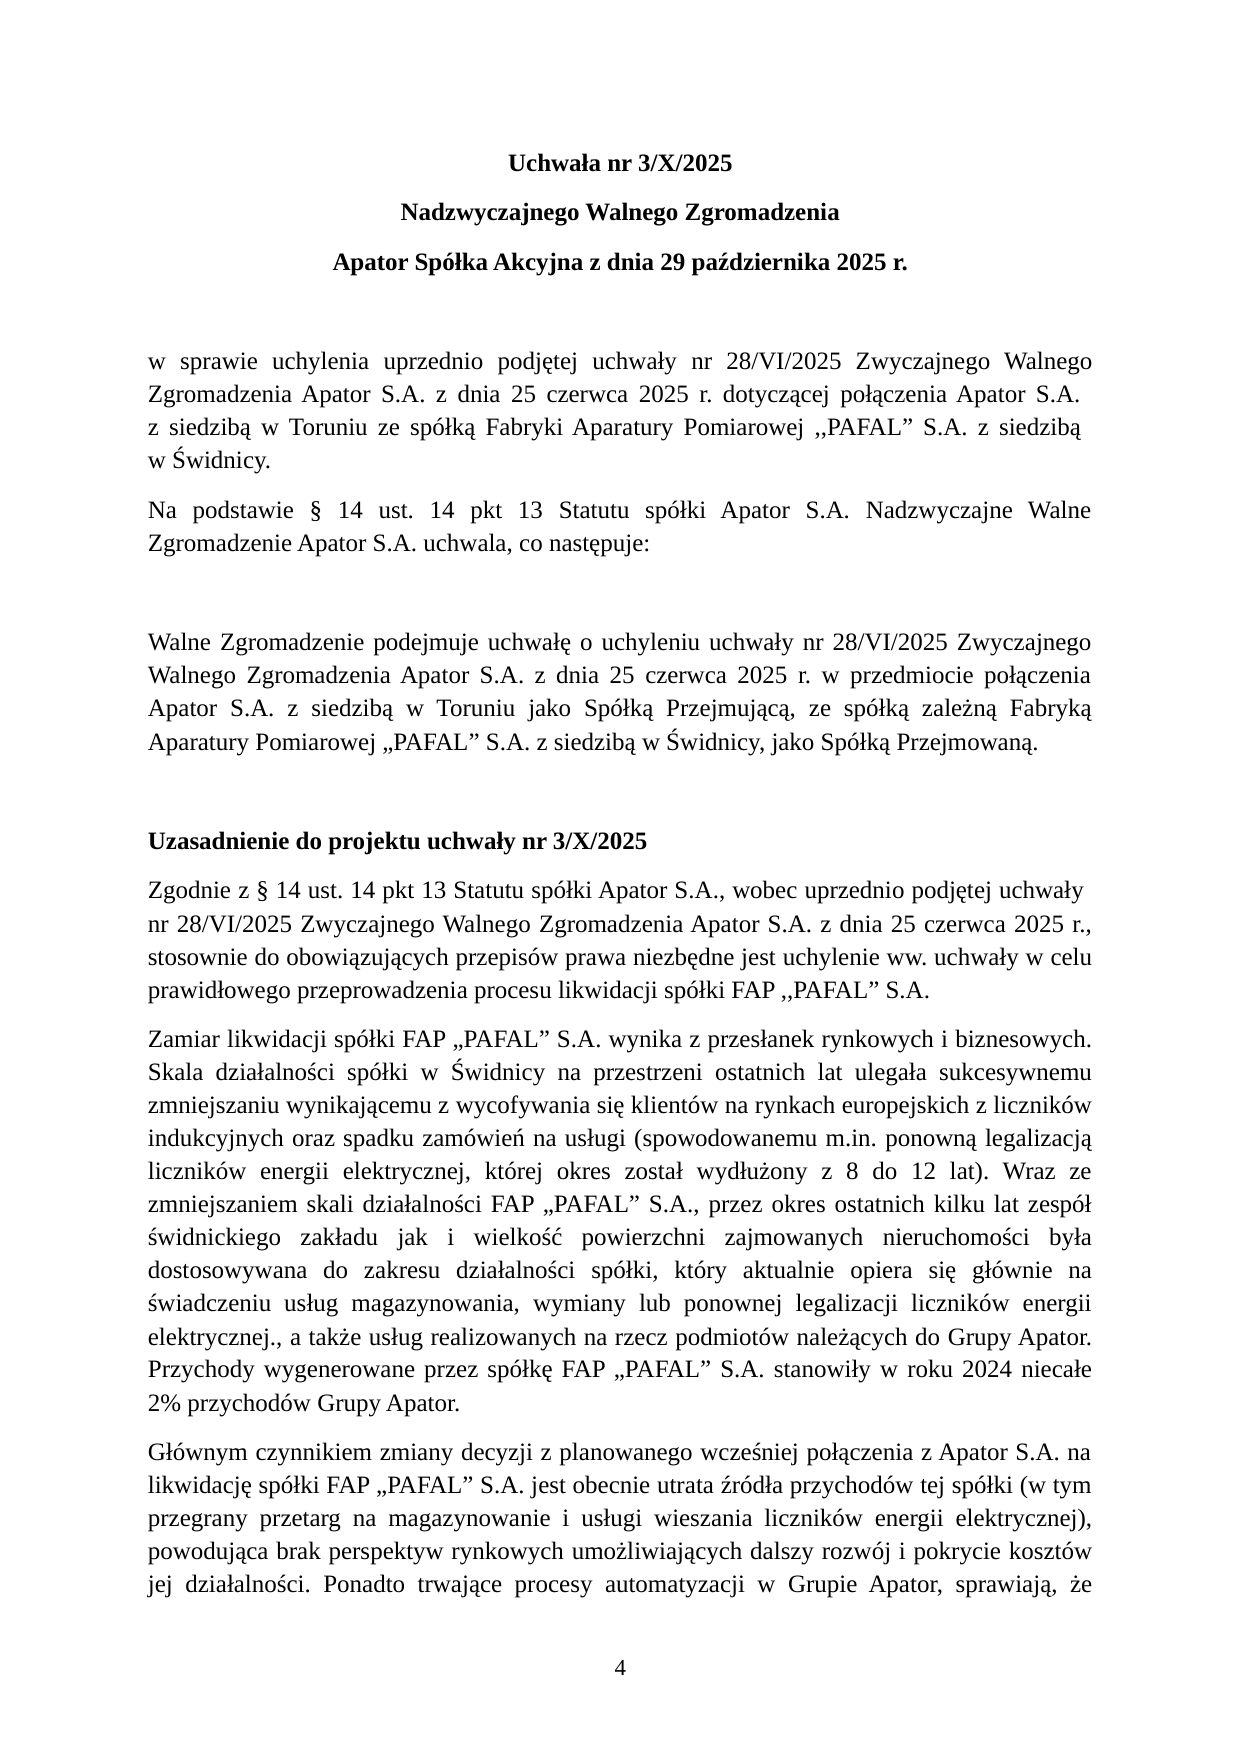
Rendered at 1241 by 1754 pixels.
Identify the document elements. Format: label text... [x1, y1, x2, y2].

text Nadzwyczajnego Walnego Zgromadzenia [148, 197, 1093, 226]
text Zamiar likwidacji spółki FAP „PAFAL” S.A. wynika z przesłanek rynkowych i biznesowych. Skala działalności spółki w Świdnicy na przestrzeni ostatnich lat ulegała sukcesywnemu zmniejszaniu wynikającemu z wycofywania się klientów na rynkach europejskich z liczników indukcyjnych oraz spadku zamówień na usługi (spowodowanemu m.in. ponowną legalizacją liczników energii elektrycznej, której okres został wydłużony z 8 do 12 lat). Wraz ze zmniejszaniem skali działalności FAP „PAFAL” S.A., przez okres ostatnich kilku lat zespół świdnickiego zakładu jak i wielkość powierzchni zajmowanych nieruchomości była dostosowywana do zakresu działalności spółki, który aktualnie opiera się głównie na świadczeniu usług magazynowania, wymiany lub ponownej legalizacji liczników energii elektrycznej., a także usług realizowanych na rzecz podmiotów należących do Grupy Apator. Przychody wygenerowane przez spółkę FAP „PAFAL” S.A. stanowiły w roku 2024 niecałe 2% przychodów Grupy Apator. [148, 1024, 1093, 1416]
text Na podstawie § 14 ust. 14 pkt 13 Statutu spółki Apator S.A. Nadzwyczajne Walne Zgromadzenie Apator S.A. uchwala, co następuje: [148, 495, 1093, 557]
text Uchwała nr 3/X/2025 [148, 148, 1093, 176]
text Uzasadnienie do projektu uchwały nr 3/X/2025 [148, 826, 1093, 855]
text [148, 1437, 1093, 1598]
text w sprawie uchylenia uprzednio podjętej uchwały nr 28/VI/2025 Zwyczajnego Walnego Zgromadzenia Apator S.A. z dnia 25 czerwca 2025 r. dotyczącej połączenia Apator S.A. z siedzibą w Toruniu ze spółką Fabryki Aparatury Pomiarowej ,,PAFAL” S.A. z siedzibą w Świdnicy. [148, 346, 1093, 474]
text Apator Spółka Akcyjna z dnia 29 października 2025 r. [148, 247, 1093, 276]
text Zgodnie z § 14 ust. 14 pkt 13 Statutu spółki Apator S.A., wobec uprzednio podjętej uchwały nr 28/VI/2025 Zwyczajnego Walnego Zgromadzenia Apator S.A. z dnia 25 czerwca 2025 r., stosownie do obowiązujących przepisów prawa niezbędne jest uchylenie ww. uchwały w celu prawidłowego przeprowadzenia procesu likwidacji spółki FAP ,,PAFAL” S.A. [148, 876, 1093, 1003]
text Walne Zgromadzenie podejmuje uchwałę o uchyleniu uchwały nr 28/VI/2025 Zwyczajnego Walnego Zgromadzenia Apator S.A. z dnia 25 czerwca 2025 r. w przedmiocie połączenia Apator S.A. z siedzibą w Toruniu jako Spółką Przejmującą, ze spółką zależną Fabryką Aparatury Pomiarowej „PAFAL” S.A. z siedzibą w Świdnicy, jako Spółką Przejmowaną. [148, 627, 1093, 755]
